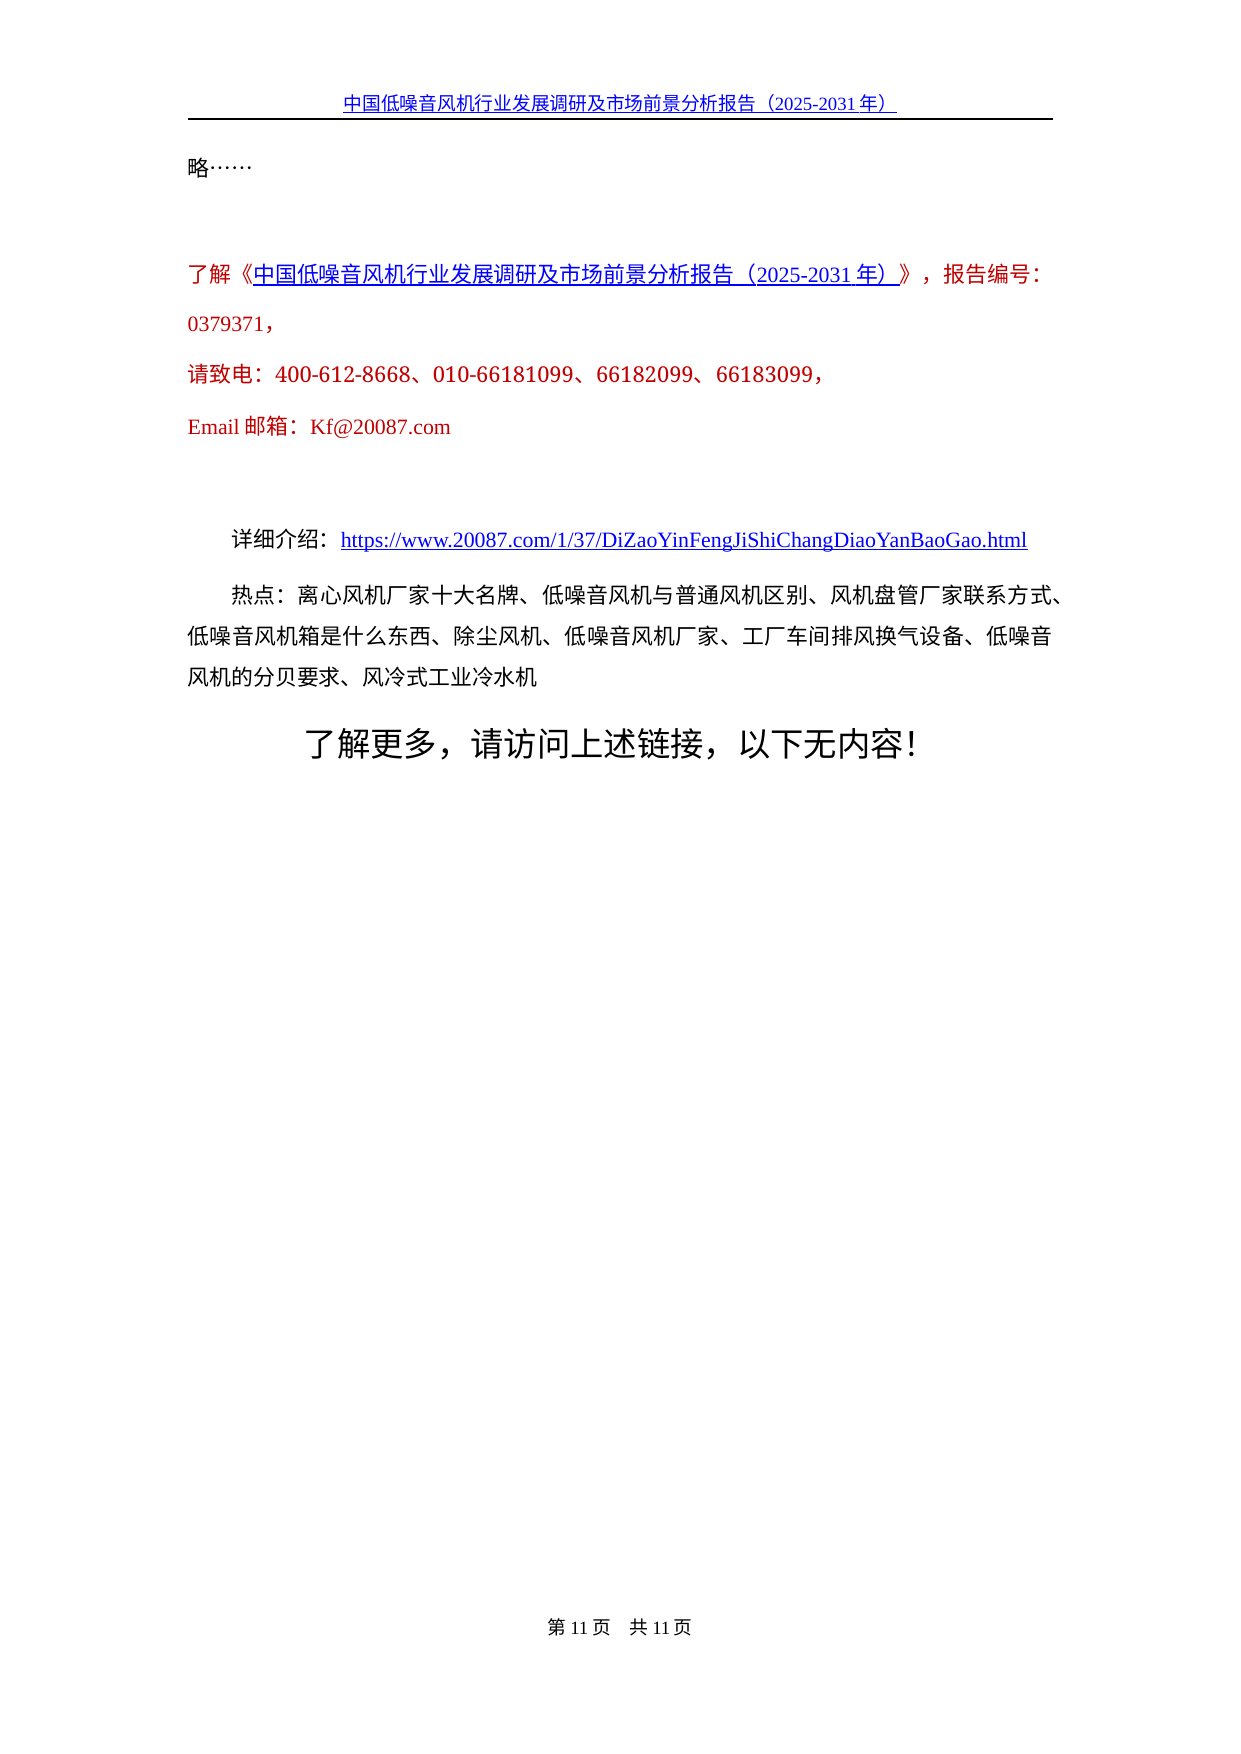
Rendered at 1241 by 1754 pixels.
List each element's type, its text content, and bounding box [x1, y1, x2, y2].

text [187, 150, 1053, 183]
text 详细介绍：https://www.20087.com/1/37/DiZaoYinFengJiShiChangDiaoYanBaoGao.html [187, 521, 1053, 554]
text 请致电：400-612-8668、010-66181099、66182099、66183099， [187, 357, 1053, 389]
text Email邮箱：Kf@20087.com [187, 408, 1053, 441]
title 了解更多，请访问上述链接，以下无内容！ [187, 709, 1053, 774]
text 热点：离心风机厂家十大名牌、低噪音风机与普通风机区别、风机盘管厂家联系方式、低噪音风机箱是什么东西、除尘风机、低噪音风机厂家、工厂车间排风换气设备、低噪音风机的分贝要求、风冷式工业冷水机 [187, 578, 1053, 692]
text 了解《中国低噪音风机行业发展调研及市场前景分析报告（2025-2031年）》，报告编号：0379371， [187, 257, 1053, 338]
